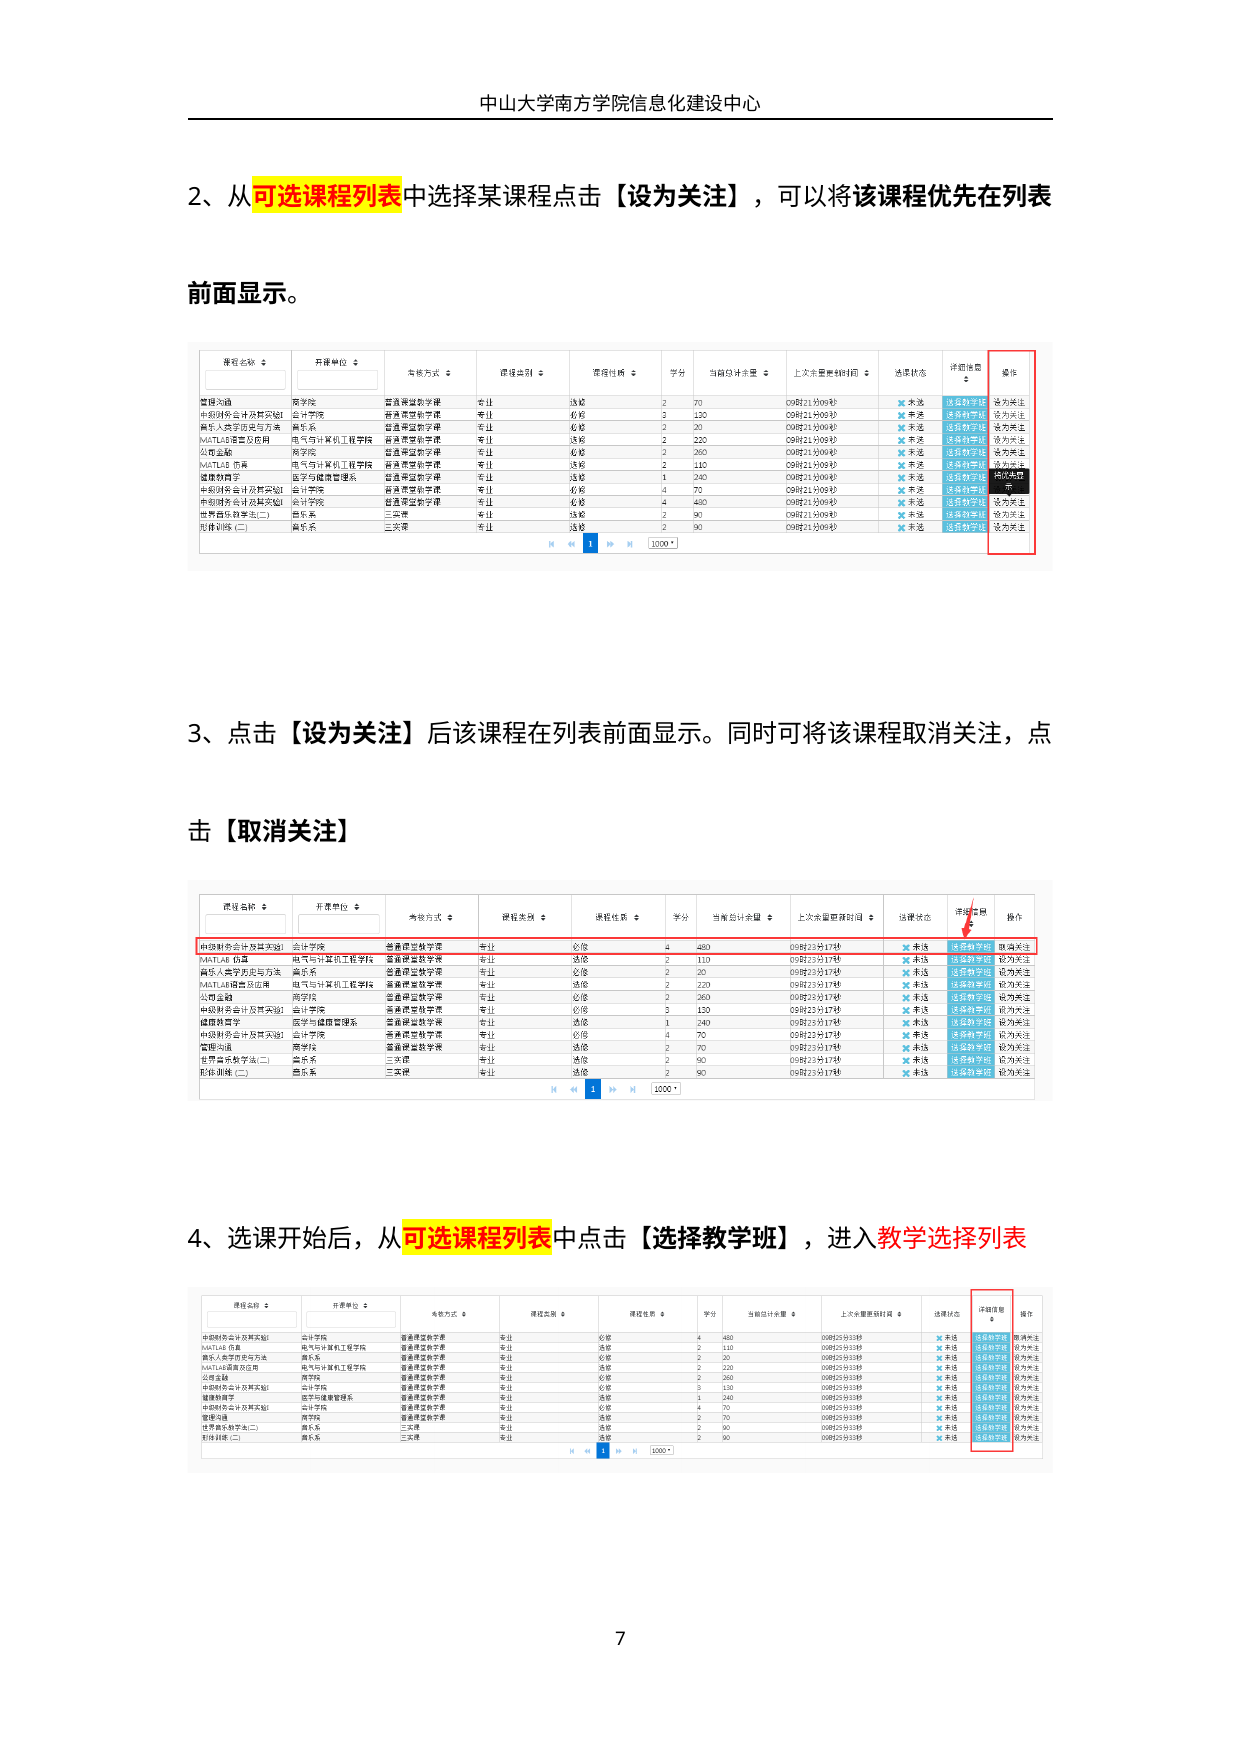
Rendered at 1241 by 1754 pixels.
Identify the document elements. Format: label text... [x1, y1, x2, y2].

text 3、点击【设为关注】后该课程在列表前面显示。同时可将该课程取消关注，点击【取消关注】 [187, 699, 1053, 862]
text 4、选课开始后，从可选课程列表中点击【选择教学班】，进入教学选择列表 [187, 1204, 1053, 1269]
picture [187, 880, 1053, 1101]
text 2、从可选课程列表中选择某课程点击【设为关注】，可以将该课程优先在列表前面显示。 [187, 162, 1053, 324]
picture [187, 342, 1053, 571]
picture [187, 1287, 1053, 1473]
